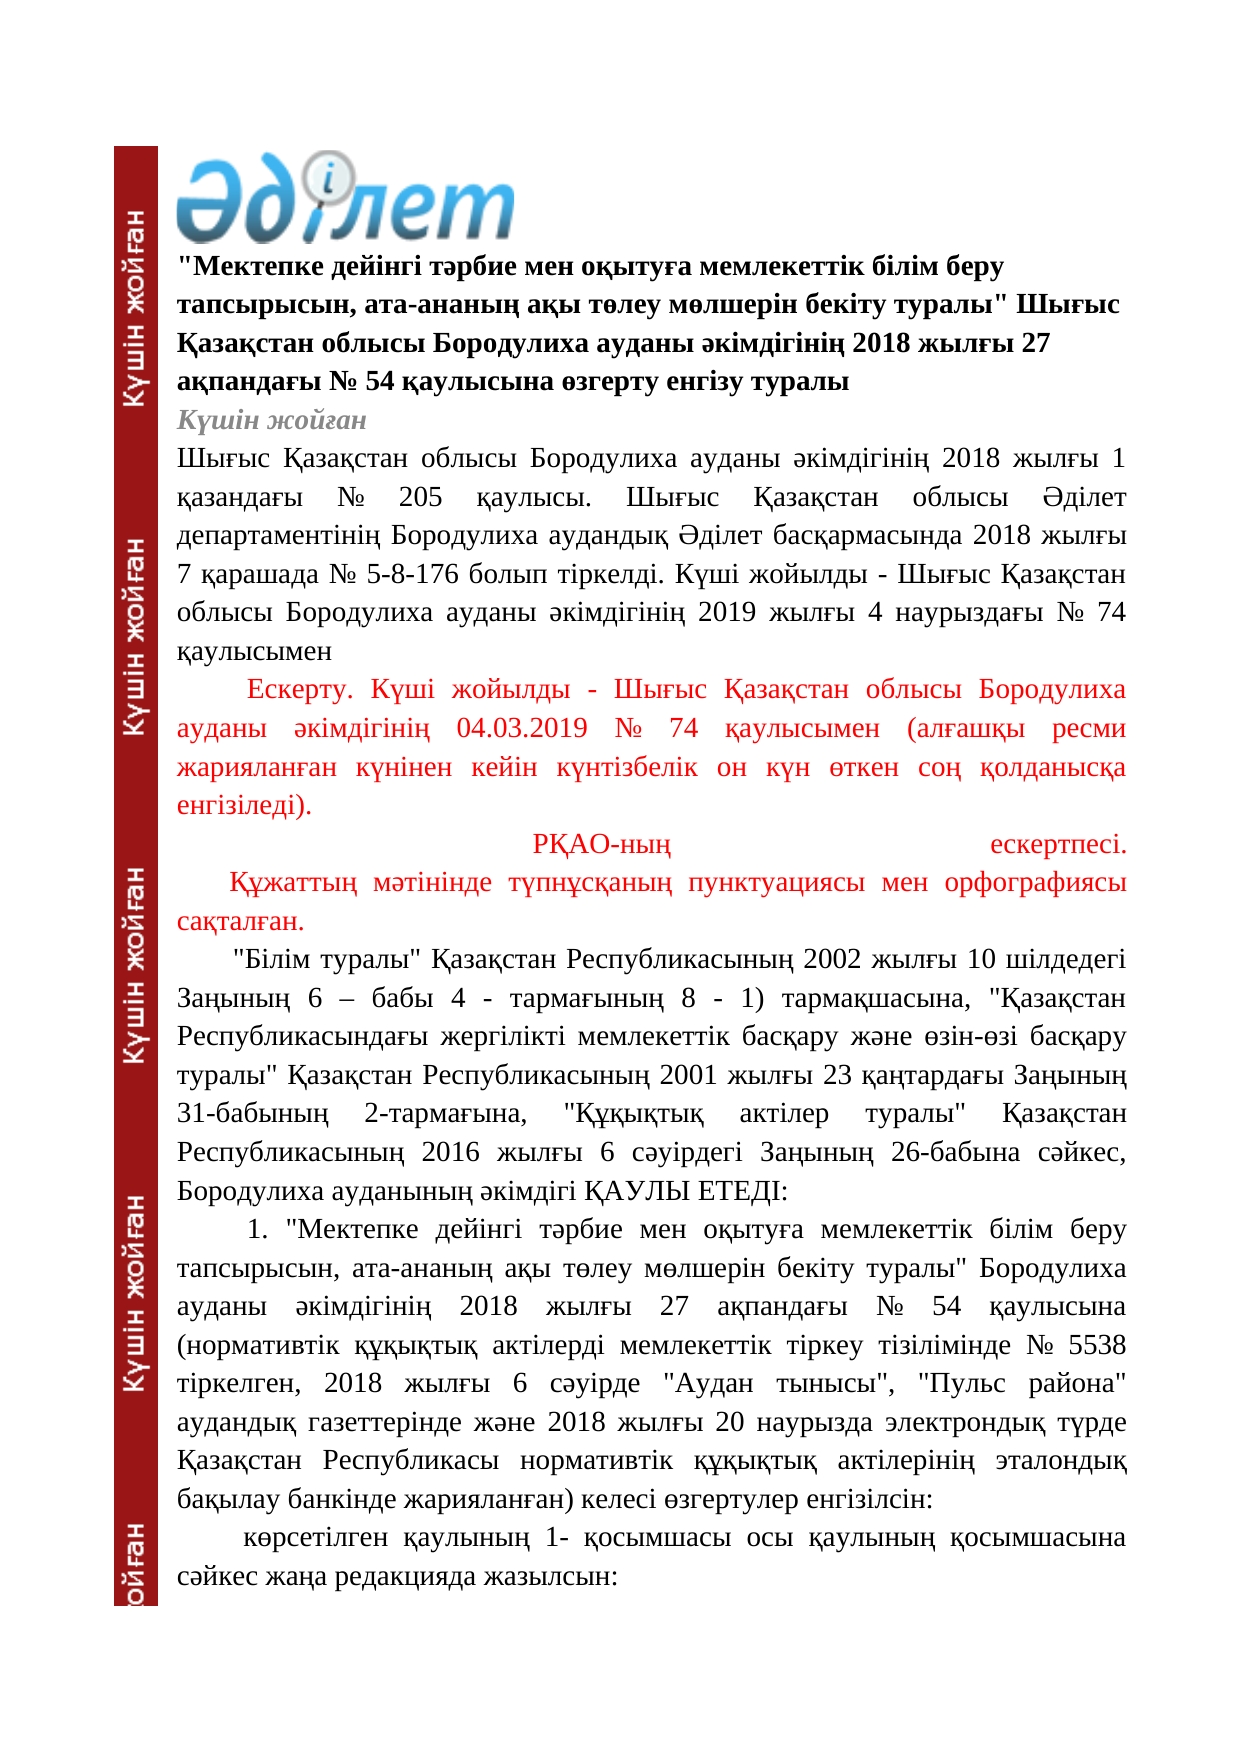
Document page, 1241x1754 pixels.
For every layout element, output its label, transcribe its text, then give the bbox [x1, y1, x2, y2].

text Күшін жойған [112, 402, 1128, 435]
text "Мектепке дейінгі тәрбие мен оқытуға мемлекеттік білім беру тапсырысын, ата-ананың ақы төлеу мөлшерін бекіту туралы" Шығыс Қазақстан облысы Бородулиха ауданы әкімдігінің 2018 жылғы 27 ақпандағы № 54 қаулысына өзгерту енгізу туралы [112, 248, 1128, 397]
picture [114, 435, 158, 440]
text Ескерту. Күші жойылды - Шығыс Қазақстан облысы Бородулиха ауданы әкімдігінің 04.03.2019 № 74 қаулысымен (алғашқы ресми жарияланған күнінен кейін күнтізбелік он күн өткен соң қолданысқа енгізіледі). РҚАО-ның ескертпесі. Құжаттың мәтінінде түпнұсқаның пунктуациясы мен орфографиясы сақталған. [112, 672, 1128, 936]
picture [114, 936, 158, 941]
picture [114, 146, 158, 248]
text Шығыс Қазақстан облысы Бородулиха ауданы әкімдігінің 2018 жылғы 1 қазандағы № 205 қаулысы. Шығыс Қазақстан облысы Әділет департаментінің Бородулиха аудандық Әділет басқармасында 2018 жылғы 7 қарашада № 5-8-176 болып тіркелді. Күші жойылды - Шығыс Қазақстан облысы Бородулиха ауданы әкімдігінің 2019 жылғы 4 наурыздағы № 74 қаулысымен [112, 440, 1128, 667]
picture [114, 1206, 158, 1211]
text 1. "Мектепке дейінгі тәрбие мен оқытуға мемлекеттік білім беру тапсырысын, ата-ананың ақы төлеу мөлшерін бекіту туралы" Бородулиха ауданы әкімдігінің 2018 жылғы 27 ақпандағы № 54 қаулысына (нормативтік құқықтық актілерді мемлекеттік тіркеу тізілімінде № 5538 тіркелген, 2018 жылғы 6 сәуірде "Аудан тынысы", "Пульс района" аудандық газеттерінде және 2018 жылғы 20 наурызда электрондық түрде Қазақстан Республикасы нормативтік құқықтық актілерінің эталондық бақылау банкінде жарияланған) келесі өзгертулер енгізілсін: [112, 1211, 1128, 1514]
text көрсетілген қаулының 1- қосымшасы осы қаулының қосымшасына сәйкес жаңа редакцияда жазылсын: [112, 1519, 1128, 1592]
picture [176, 150, 515, 244]
picture [114, 1514, 158, 1519]
picture [114, 1592, 158, 1606]
text "Білім туралы" Қазақстан Республикасының 2002 жылғы 10 шілдедегі Заңының 6 – бабы 4 - тармағының 8 - 1) тармақшасына, "Қазақстан Республикасындағы жергілікті мемлекеттік басқару және өзін-өзі басқару туралы" Қазақстан Республикасының 2001 жылғы 23 қаңтардағы Заңының 31-бабының 2-тармағына, "Құқықтық актілер туралы" Қазақстан Республикасының 2016 жылғы 6 сәуірдегі Заңының 26-бабына сәйкес, Бородулиха ауданының әкімдігі ҚАУЛЫ ЕТЕДІ: [112, 941, 1128, 1206]
picture [114, 397, 158, 402]
picture [114, 667, 158, 672]
